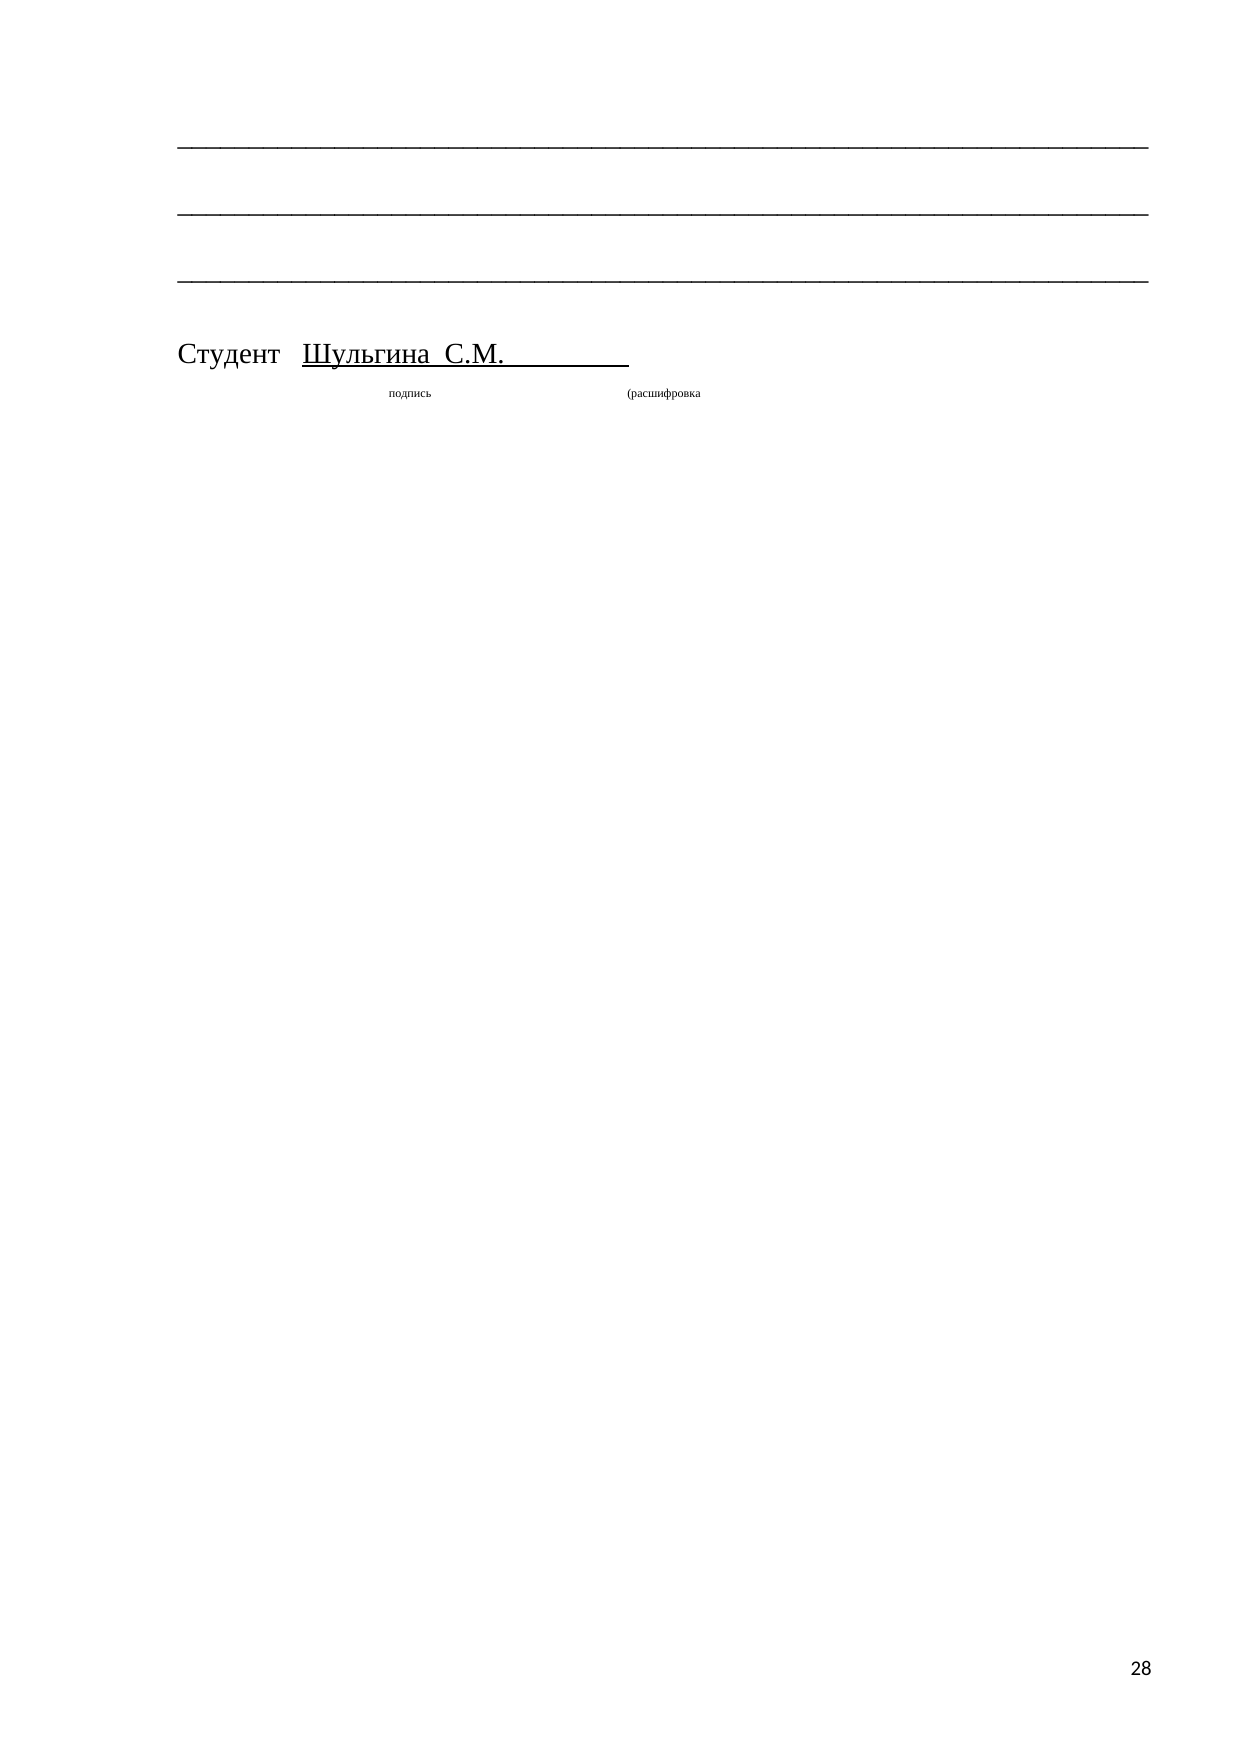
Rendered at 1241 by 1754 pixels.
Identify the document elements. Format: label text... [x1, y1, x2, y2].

text ____________________________________________________________________ [177, 118, 1152, 152]
text подпись (расшифровка [177, 386, 1152, 410]
text ____________________________________________________________________ [177, 252, 1152, 286]
text Студент Шульгина С.М. [177, 336, 1152, 369]
text ____________________________________________________________________ [177, 185, 1152, 219]
